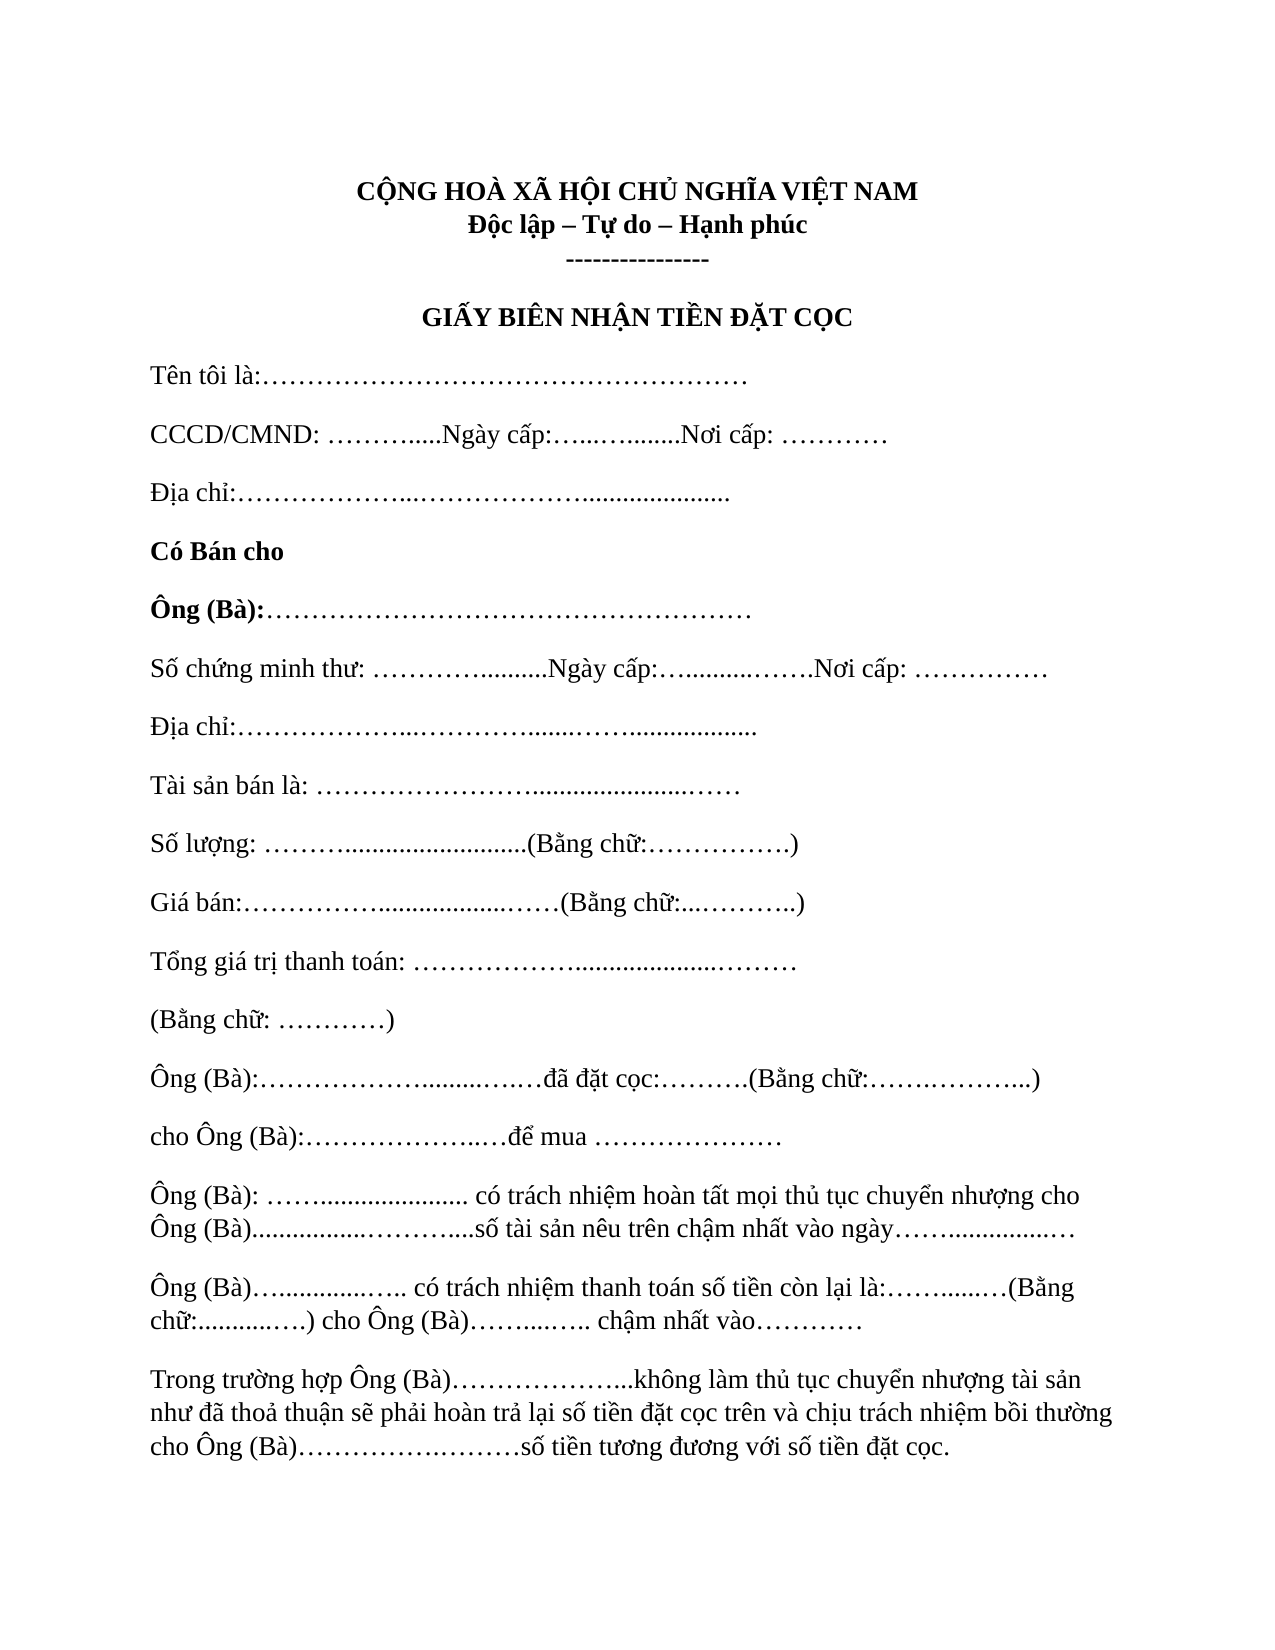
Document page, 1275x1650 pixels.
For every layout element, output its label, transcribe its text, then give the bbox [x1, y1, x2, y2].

text GIẤY BIÊN NHẬN TIỀN ĐẶT CỌC [150, 301, 1125, 332]
text Giá bán:……………...................……(Bằng chữ:...………..) [150, 886, 1125, 917]
text cho Ông (Bà):………………..…để mua ………………… [150, 1120, 1125, 1151]
text Ông (Bà):……………….........….…đã đặt cọc:……….(Bằng chữ:…….………...) [150, 1062, 1125, 1093]
text Trong trường hợp Ông (Bà)………………...không làm thủ tục chuyển nhượng tài sản như đã thoả thuận sẽ phải hoàn trả lại số tiền đặt cọc trên và chịu trách nhiệm bồi thường cho Ông (Bà)…………….………số tiền tương đương với số tiền đặt cọc. [150, 1363, 1125, 1461]
text (Bằng chữ: …………) [150, 1003, 1125, 1034]
text Địa chỉ:………………...………….......……................... [150, 710, 1125, 742]
text Ông (Bà): ……...................... có trách nhiệm hoàn tất mọi thủ tục chuyển nhượng cho Ông (Bà).................………....số tài sản nêu trên chậm nhất vào ngày……...............… [150, 1179, 1125, 1243]
text Ông (Bà)….............….. có trách nhiệm thanh toán số tiền còn lại là:……......…(Bằng chữ:...........….) cho Ông (Bà)……....….. chậm nhất vào………… [150, 1271, 1125, 1336]
text Tổng giá trị thanh toán: ……………….....................……… [150, 944, 1125, 976]
text Ông (Bà):……………………………………………… [150, 593, 1125, 624]
text CỘNG HOÀ XÃ HỘI CHỦ NGHĨA VIỆT NAM Độc lập – Tự do – Hạnh phúc ---------------- [150, 175, 1125, 273]
text Số lượng: ………...........................(Bằng chữ:…………….) [150, 827, 1125, 859]
text Địa chỉ:………………...………………...................... [150, 476, 1125, 507]
text Tên tôi là:……………………………………………… [150, 359, 1125, 390]
text Tài sản bán là: …………………….......................…… [150, 769, 1125, 800]
text Số chứng minh thư: …………..........Ngày cấp:…..........…….Nơi cấp: …………… [150, 652, 1125, 683]
text CCCD/CMND: ……….....Ngày cấp:…...…........Nơi cấp: ………… [150, 418, 1125, 449]
text Có Bán cho [150, 535, 1125, 566]
